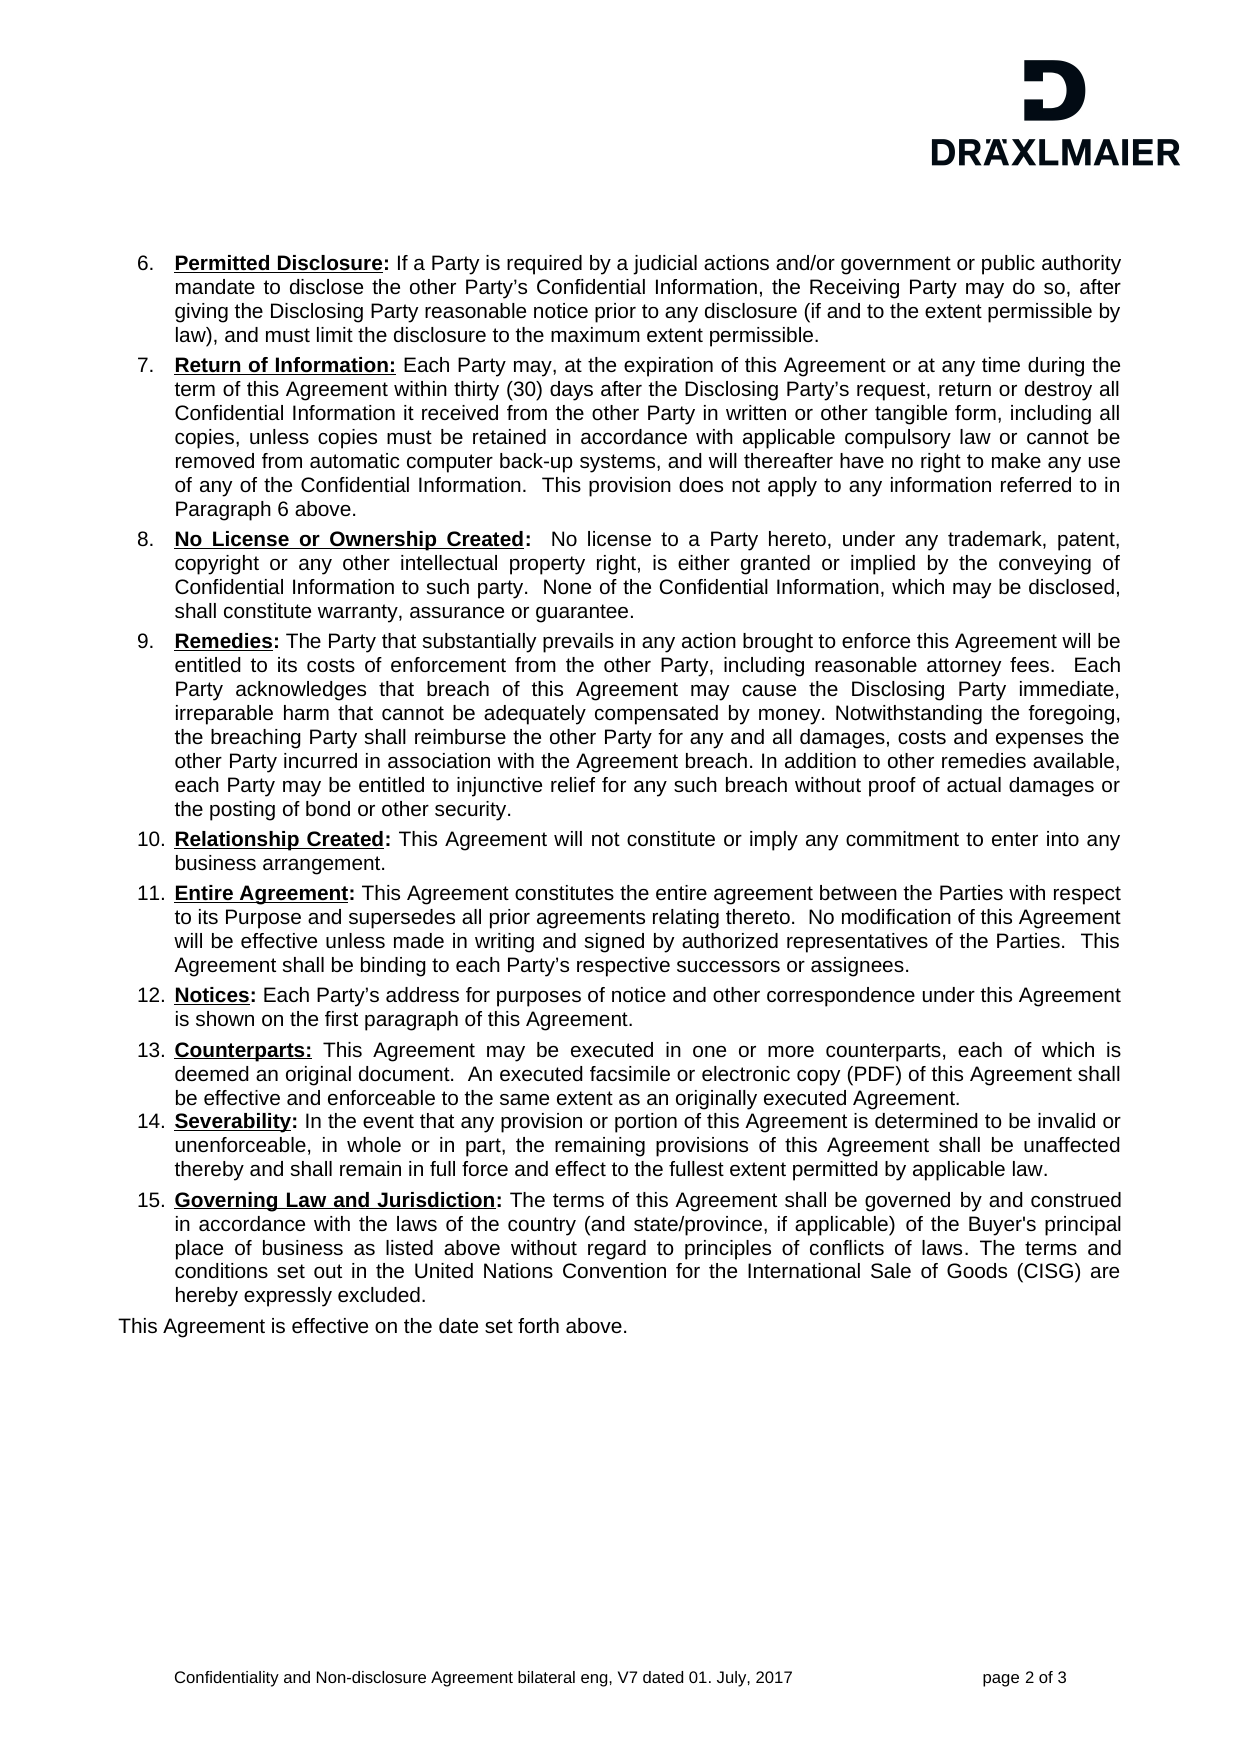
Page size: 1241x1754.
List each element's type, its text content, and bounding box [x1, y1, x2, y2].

list Return of Information: Each Party may, at the expiration of this Agreement or at any time during the term of this Agreement within thirty (30) days after the Disclosing Party’s request, return or destroy all Confidential Information it received from the other Party in written or other tangible form, including all copies, unless copies must be retained in accordance with applicable compulsory law or cannot be removed from automatic computer back-up systems, and will thereafter have no right to make any use of any of the Confidential Information. This provision does not apply to any information referred to in Paragraph 6 above. [137, 353, 1122, 521]
picture [871, 0, 1240, 226]
list Severability: In the event that any provision or portion of this Agreement is determined to be invalid or unenforceable, in whole or in part, the remaining provisions of this Agreement shall be unaffected thereby and shall remain in full force and effect to the fullest extent permitted by applicable law. [137, 1109, 1122, 1181]
text This Agreement is effective on the date set forth above. [118, 1313, 1122, 1337]
list No License or Ownership Created: No license to a Party hereto, under any trademark, patent, copyright or any other intellectual property right, is either granted or implied by the conveying of Confidential Information to such party. None of the Confidential Information, which may be disclosed, shall constitute warranty, assurance or guarantee. [137, 527, 1122, 623]
list Counterparts: This Agreement may be executed in one or more counterparts, each of which is deemed an original document. An executed facsimile or electronic copy (PDF) of this Agreement shall be effective and enforceable to the same extent as an originally executed Agreement. [137, 1037, 1122, 1109]
list Remedies: The Party that substantially prevails in any action brought to enforce this Agreement will be entitled to its costs of enforcement from the other Party, including reasonable attorney fees. Each Party acknowledges that breach of this Agreement may cause the Disclosing Party immediate, irreparable harm that cannot be adequately compensated by money. Notwithstanding the foregoing, the breaching Party shall reimburse the other Party for any and all damages, costs and expenses the other Party incurred in association with the Agreement breach. In addition to other remedies available, each Party may be entitled to injunctive relief for any such breach without proof of actual damages or the posting of bond or other security. [137, 629, 1122, 821]
list Governing Law and Jurisdiction: The terms of this Agreement shall be governed by and construed in accordance with the laws of the country (and state/province, if applicable) of the Buyer's principal place of business as listed above without regard to principles of conflicts of laws. The terms and conditions set out in the United Nations Convention for the International Sale of Goods (CISG) are hereby expressly excluded. [137, 1187, 1122, 1307]
list Notices: Each Party’s address for purposes of notice and other correspondence under this Agreement is shown on the first paragraph of this Agreement. [137, 983, 1122, 1031]
list Permitted Disclosure: If a Party is required by a judicial actions and/or government or public authority mandate to disclose the other Party’s Confidential Information, the Receiving Party may do so, after giving the Disclosing Party reasonable notice prior to any disclosure (if and to the extent permissible by law), and must limit the disclosure to the maximum extent permissible. [137, 251, 1122, 347]
list Entire Agreement: This Agreement constitutes the entire agreement between the Parties with respect to its Purpose and supersedes all prior agreements relating thereto. No modification of this Agreement will be effective unless made in writing and signed by authorized representatives of the Parties. This Agreement shall be binding to each Party’s respective successors or assignees. [137, 881, 1122, 977]
list Relationship Created: This Agreement will not constitute or imply any commitment to enter into any business arrangement. [137, 827, 1122, 875]
